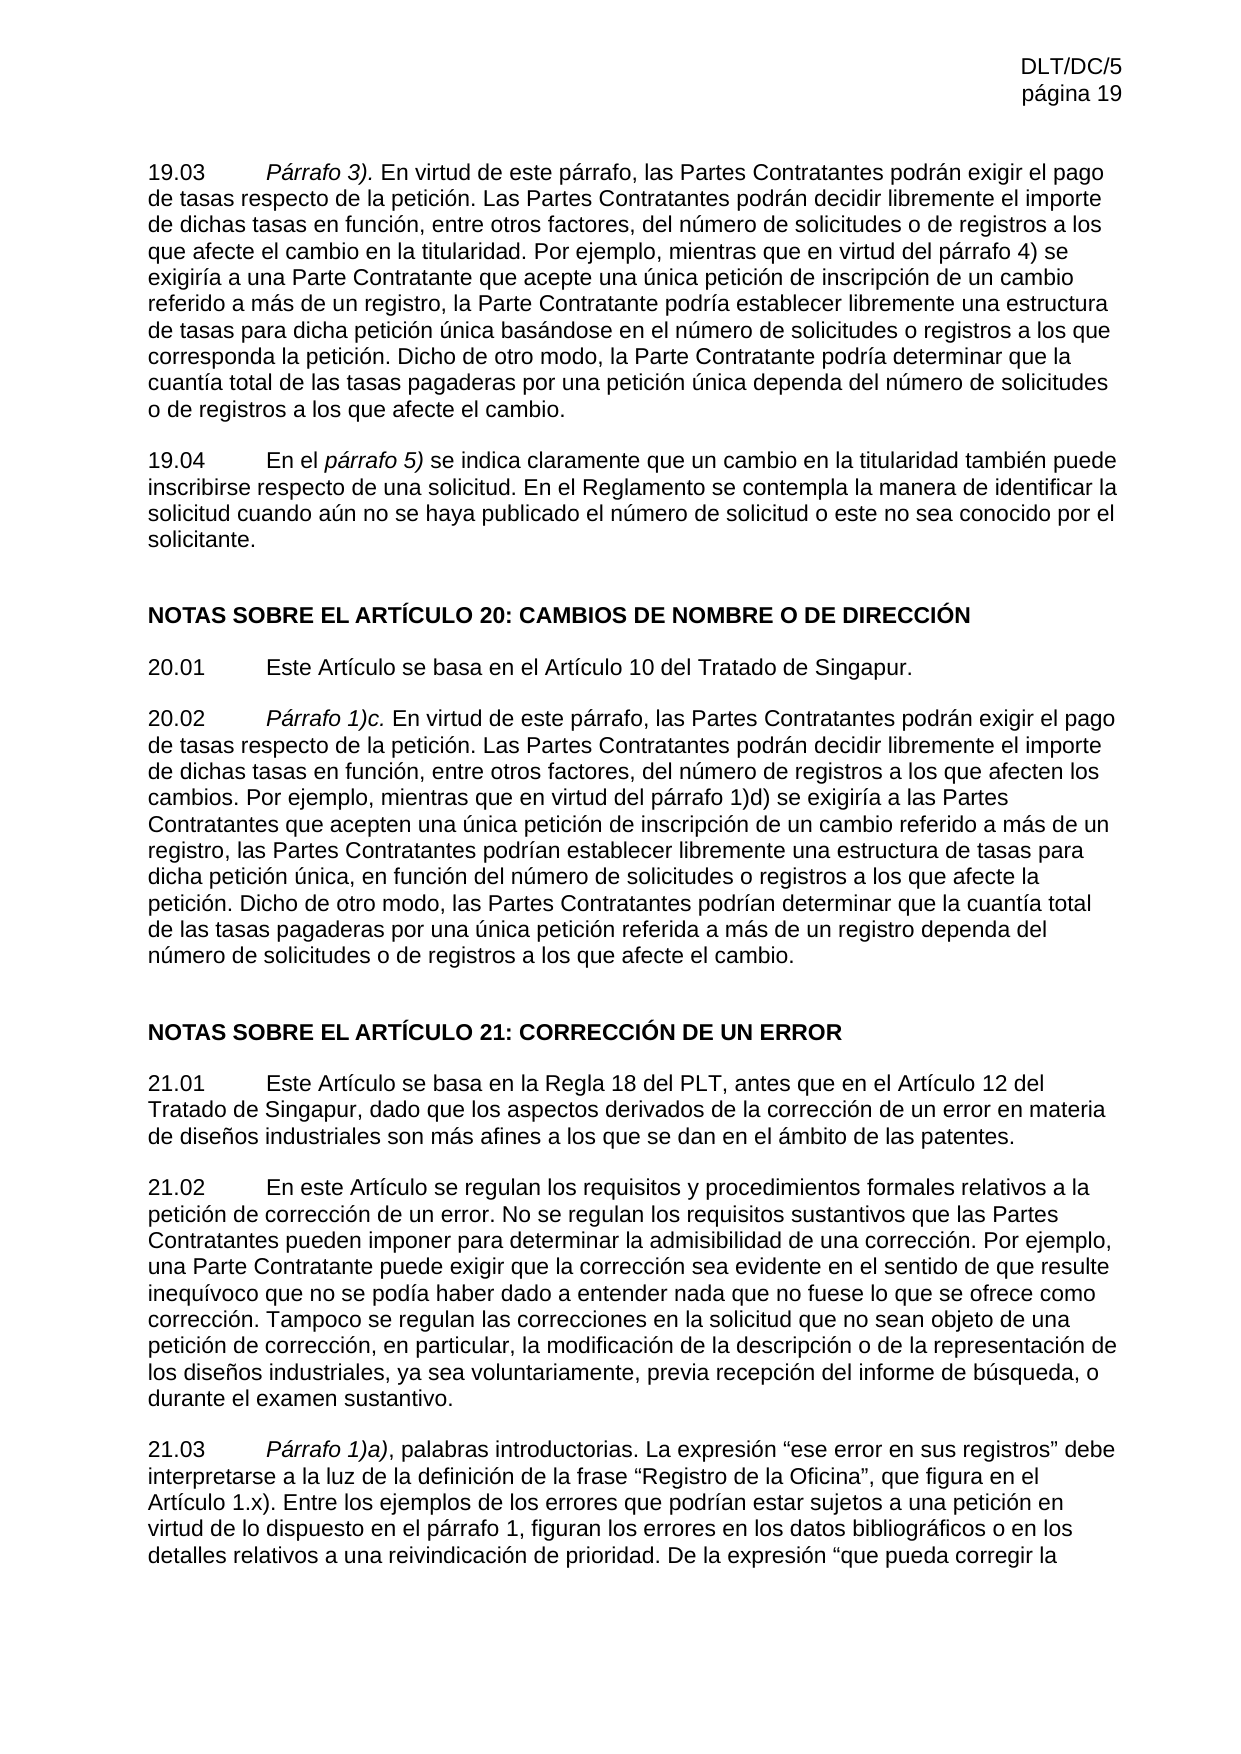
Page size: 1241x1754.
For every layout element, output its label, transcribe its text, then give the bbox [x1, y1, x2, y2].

list Párrafo 1)c. En virtud de este párrafo, las Partes Contratantes podrán exigir el pago de tasas respecto de la petición. Las Partes Contratantes podrán decidir libremente el importe de dichas tasas en función, entre otros factores, del número de registros a los que afecten los cambios. Por ejemplo, mientras que en virtud del párrafo 1)d) se exigiría a las Partes Contratantes que acepten una única petición de inscripción de un cambio referido a más de un registro, las Partes Contratantes podrían establecer libremente una estructura de tasas para dicha petición única, en función del número de solicitudes o registros a los que afecte la petición. Dicho de otro modo, las Partes Contratantes podrían determinar que la cuantía total de las tasas pagaderas por una única petición referida a más de un registro dependa del número de solicitudes o de registros a los que afecte el cambio. [148, 705, 1122, 969]
list En este Artículo se regulan los requisitos y procedimientos formales relativos a la petición de corrección de un error. No se regulan los requisitos sustantivos que las Partes Contratantes pueden imponer para determinar la admisibilidad de una corrección. Por ejemplo, una Parte Contratante puede exigir que la corrección sea evidente en el sentido de que resulte inequívoco que no se podía haber dado a entender nada que no fuese lo que se ofrece como corrección. Tampoco se regulan las correcciones en la solicitud que no sean objeto de una petición de corrección, en particular, la modificación de la descripción o de la representación de los diseños industriales, ya sea voluntariamente, previa recepción del informe de búsqueda, o durante el examen sustantivo. [148, 1174, 1122, 1411]
list Este Artículo se basa en la Regla 18 del PLT, antes que en el Artículo 12 del Tratado de Singapur, dado que los aspectos derivados de la corrección de un error en materia de diseños industriales son más afines a los que se dan en el ámbito de las patentes. [148, 1070, 1122, 1149]
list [148, 1436, 1122, 1568]
subtitle Notas sobre el Artículo 20: Cambios de nombre o de dirección [148, 602, 1122, 629]
list Párrafo 3). En virtud de este párrafo, las Partes Contratantes podrán exigir el pago de tasas respecto de la petición. Las Partes Contratantes podrán decidir libremente el importe de dichas tasas en función, entre otros factores, del número de solicitudes o de registros a los que afecte el cambio en la titularidad. Por ejemplo, mientras que en virtud del párrafo 4) se exigiría a una Parte Contratante que acepte una única petición de inscripción de un cambio referido a más de un registro, la Parte Contratante podría establecer libremente una estructura de tasas para dicha petición única basándose en el número de solicitudes o registros a los que corresponda la petición. Dicho de otro modo, la Parte Contratante podría determinar que la cuantía total de las tasas pagaderas por una petición única dependa del número de solicitudes o de registros a los que afecte el cambio. [148, 158, 1122, 422]
list En el párrafo 5) se indica claramente que un cambio en la titularidad también puede inscribirse respecto de una solicitud. En el Reglamento se contempla la manera de identificar la solicitud cuando aún no se haya publicado el número de solicitud o este no sea conocido por el solicitante. [148, 447, 1122, 552]
subtitle Notas sobre el Artículo 21: Corrección de un error [148, 1019, 1122, 1045]
list Este Artículo se basa en el Artículo 10 del Tratado de Singapur. [148, 654, 1122, 680]
